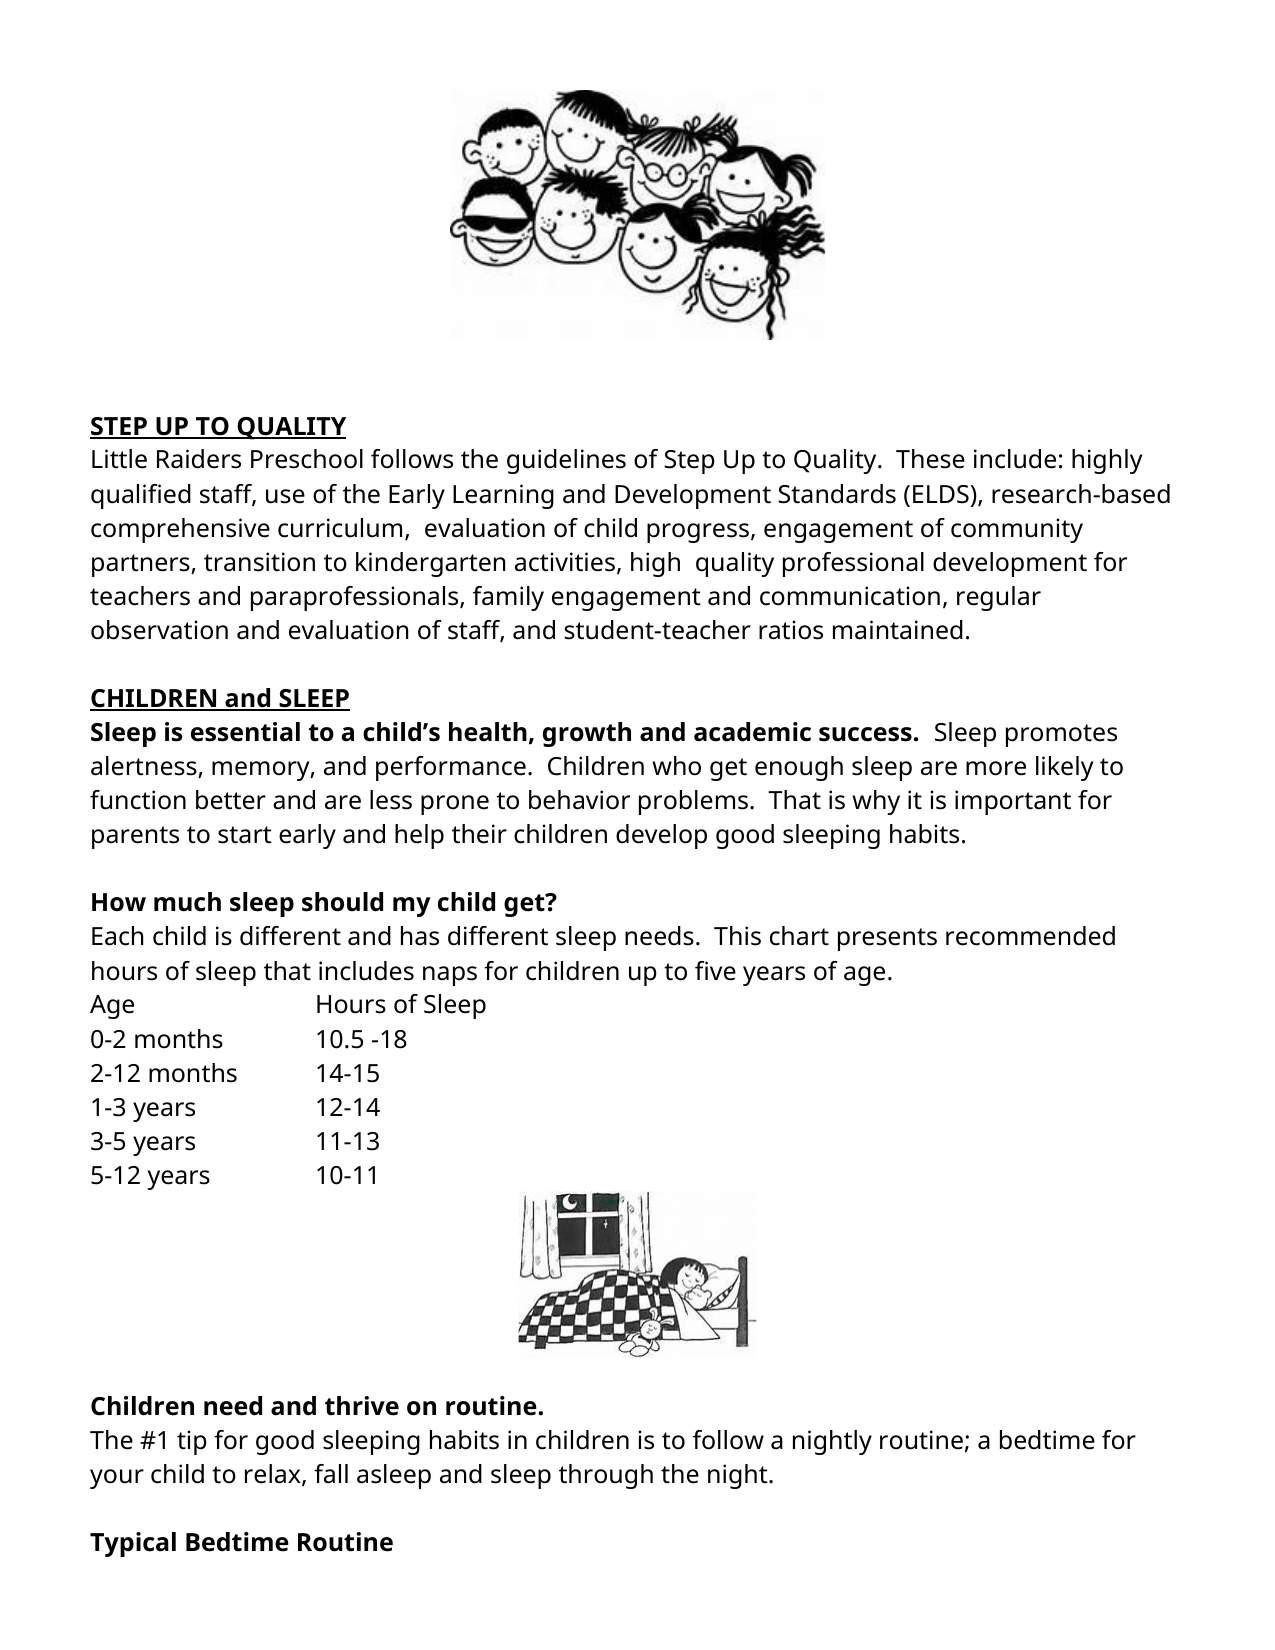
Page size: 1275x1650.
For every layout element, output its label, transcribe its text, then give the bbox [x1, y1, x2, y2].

text 5-12 years 10-11 [90, 1157, 1185, 1192]
text Typical Bedtime Routine [90, 1525, 1185, 1559]
text 2-12 months 14-15 [90, 1055, 1185, 1089]
text How much sleep should my child get? [90, 885, 1185, 919]
text Little Raiders Preschool follows the guidelines of Step Up to Quality. These include: highly qualified staff, use of the Early Learning and Development Standards (ELDS), research-based comprehensive curriculum, evaluation of child progress, engagement of community partners, transition to kindergarten activities, high quality professional development for teachers and paraprofessionals, family engagement and communication, regular observation and evaluation of staff, and student-teacher ratios maintained. [90, 442, 1185, 647]
text CHILDREN and SLEEP [90, 681, 1185, 715]
text 1-3 years 12-14 [90, 1089, 1185, 1123]
text STEP UP TO QUALITY [90, 408, 1185, 442]
picture [450, 90, 826, 340]
picture [518, 1191, 757, 1358]
text Each child is different and has different sleep needs. This chart presents recommended hours of sleep that includes naps for children up to five years of age. [90, 919, 1185, 987]
text The #1 tip for good sleeping habits in children is to follow a nightly routine; a bedtime for your child to relax, fall asleep and sleep through the night. [90, 1423, 1185, 1491]
text 3-5 years 11-13 [90, 1123, 1185, 1157]
text Age Hours of Sleep 0-2 months 10.5 -18 [90, 987, 1185, 1055]
text Children need and thrive on routine. [90, 1389, 1185, 1423]
text Sleep is essential to a child’s health, growth and academic success. Sleep promotes alertness, memory, and performance. Children who get enough sleep are more likely to function better and are less prone to behavior problems. That is why it is important for parents to start early and help their children develop good sleeping habits. [90, 715, 1185, 851]
